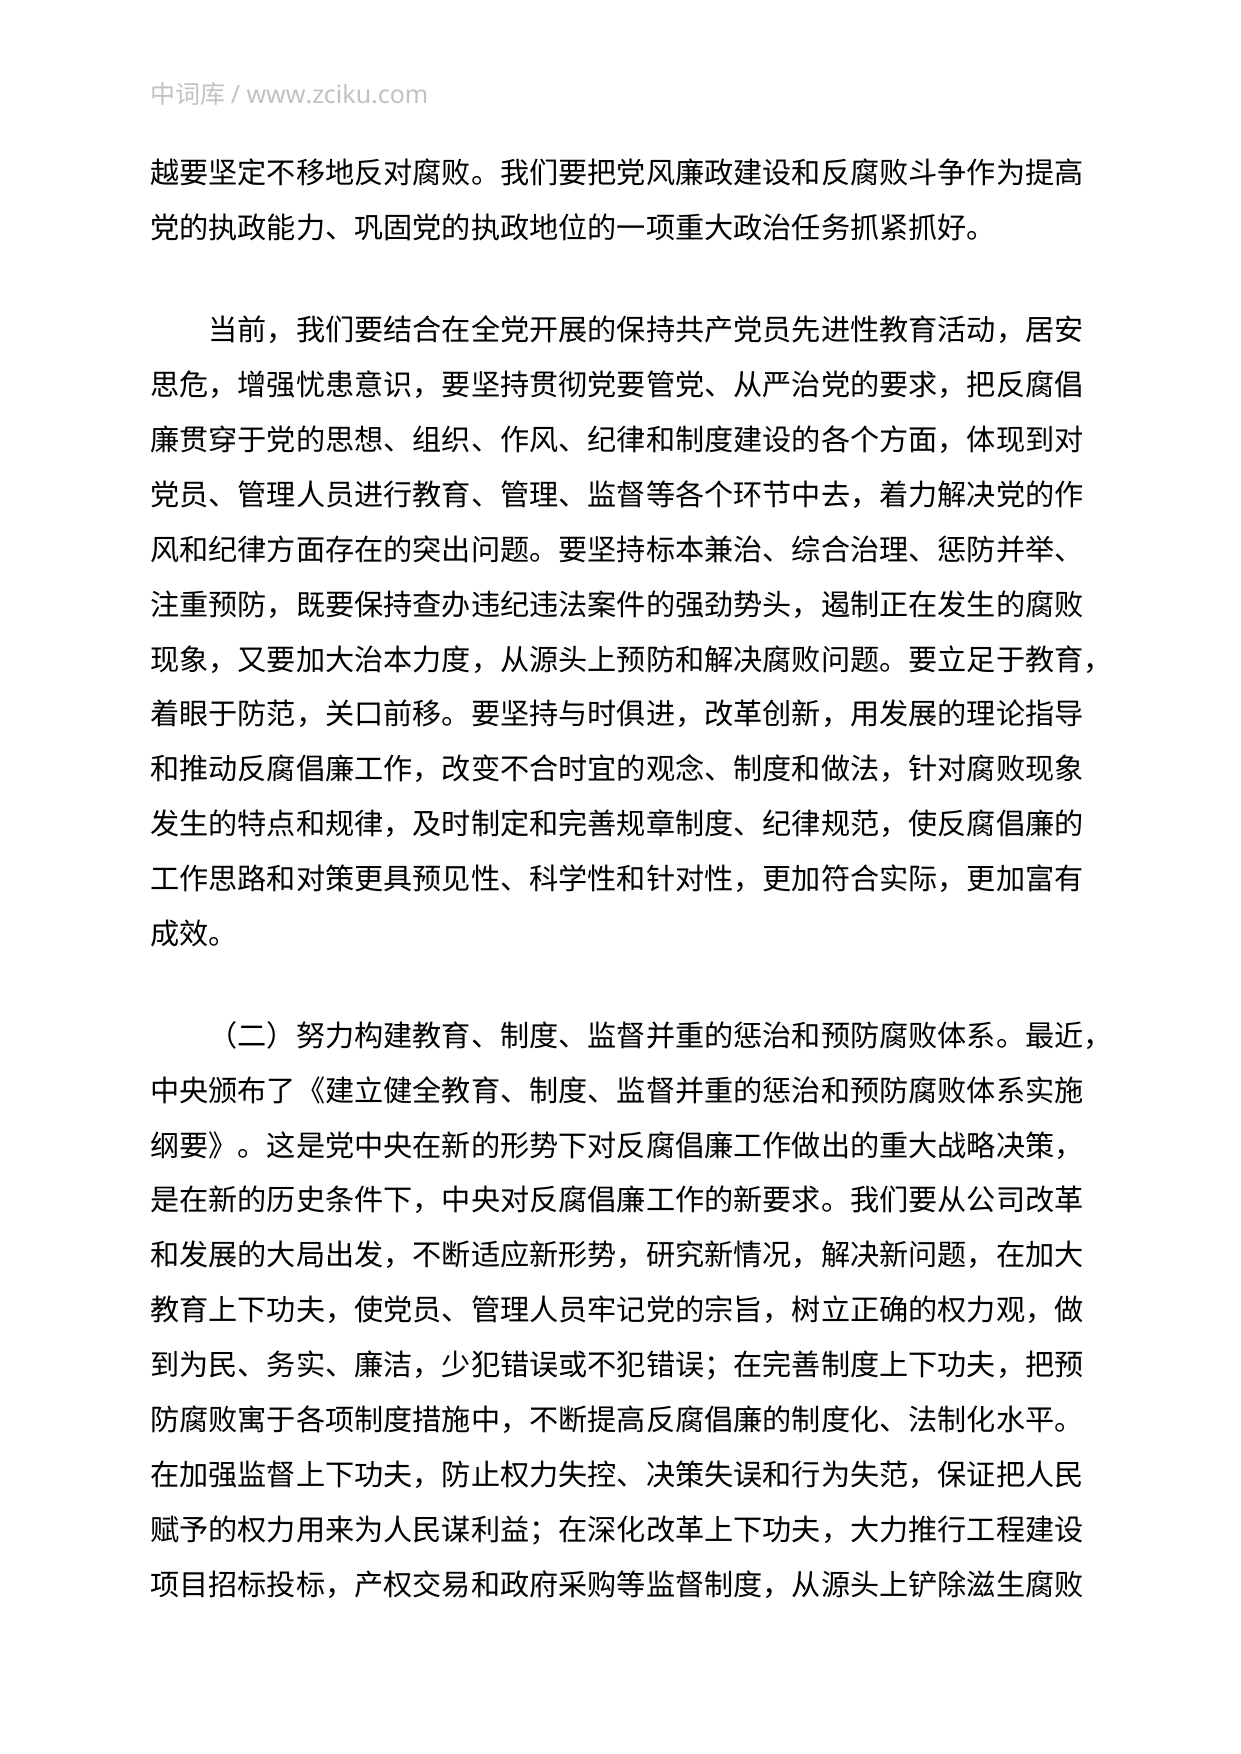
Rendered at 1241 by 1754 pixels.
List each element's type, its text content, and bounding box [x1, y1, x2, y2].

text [150, 1012, 1090, 1603]
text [150, 150, 1090, 247]
text 当前，我们要结合在全党开展的保持共产党员先进性教育活动，居安思危，增强忧患意识，要坚持贯彻党要管党、从严治党的要求，把反腐倡廉贯穿于党的思想、组织、作风、纪律和制度建设的各个方面，体现到对党员、管理人员进行教育、管理、监督等各个环节中去，着力解决党的作风和纪律方面存在的突出问题。要坚持标本兼治、综合治理、惩防并举、注重预防，既要保持查办违纪违法案件的强劲势头，遏制正在发生的腐败现象，又要加大治本力度，从源头上预防和解决腐败问题。要立足于教育，着眼于防范，关口前移。要坚持与时俱进，改革创新，用发展的理论指导和推动反腐倡廉工作，改变不合时宜的观念、制度和做法，针对腐败现象发生的特点和规律，及时制定和完善规章制度、纪律规范，使反腐倡廉的工作思路和对策更具预见性、科学性和针对性，更加符合实际，更加富有成效。 [150, 307, 1090, 953]
